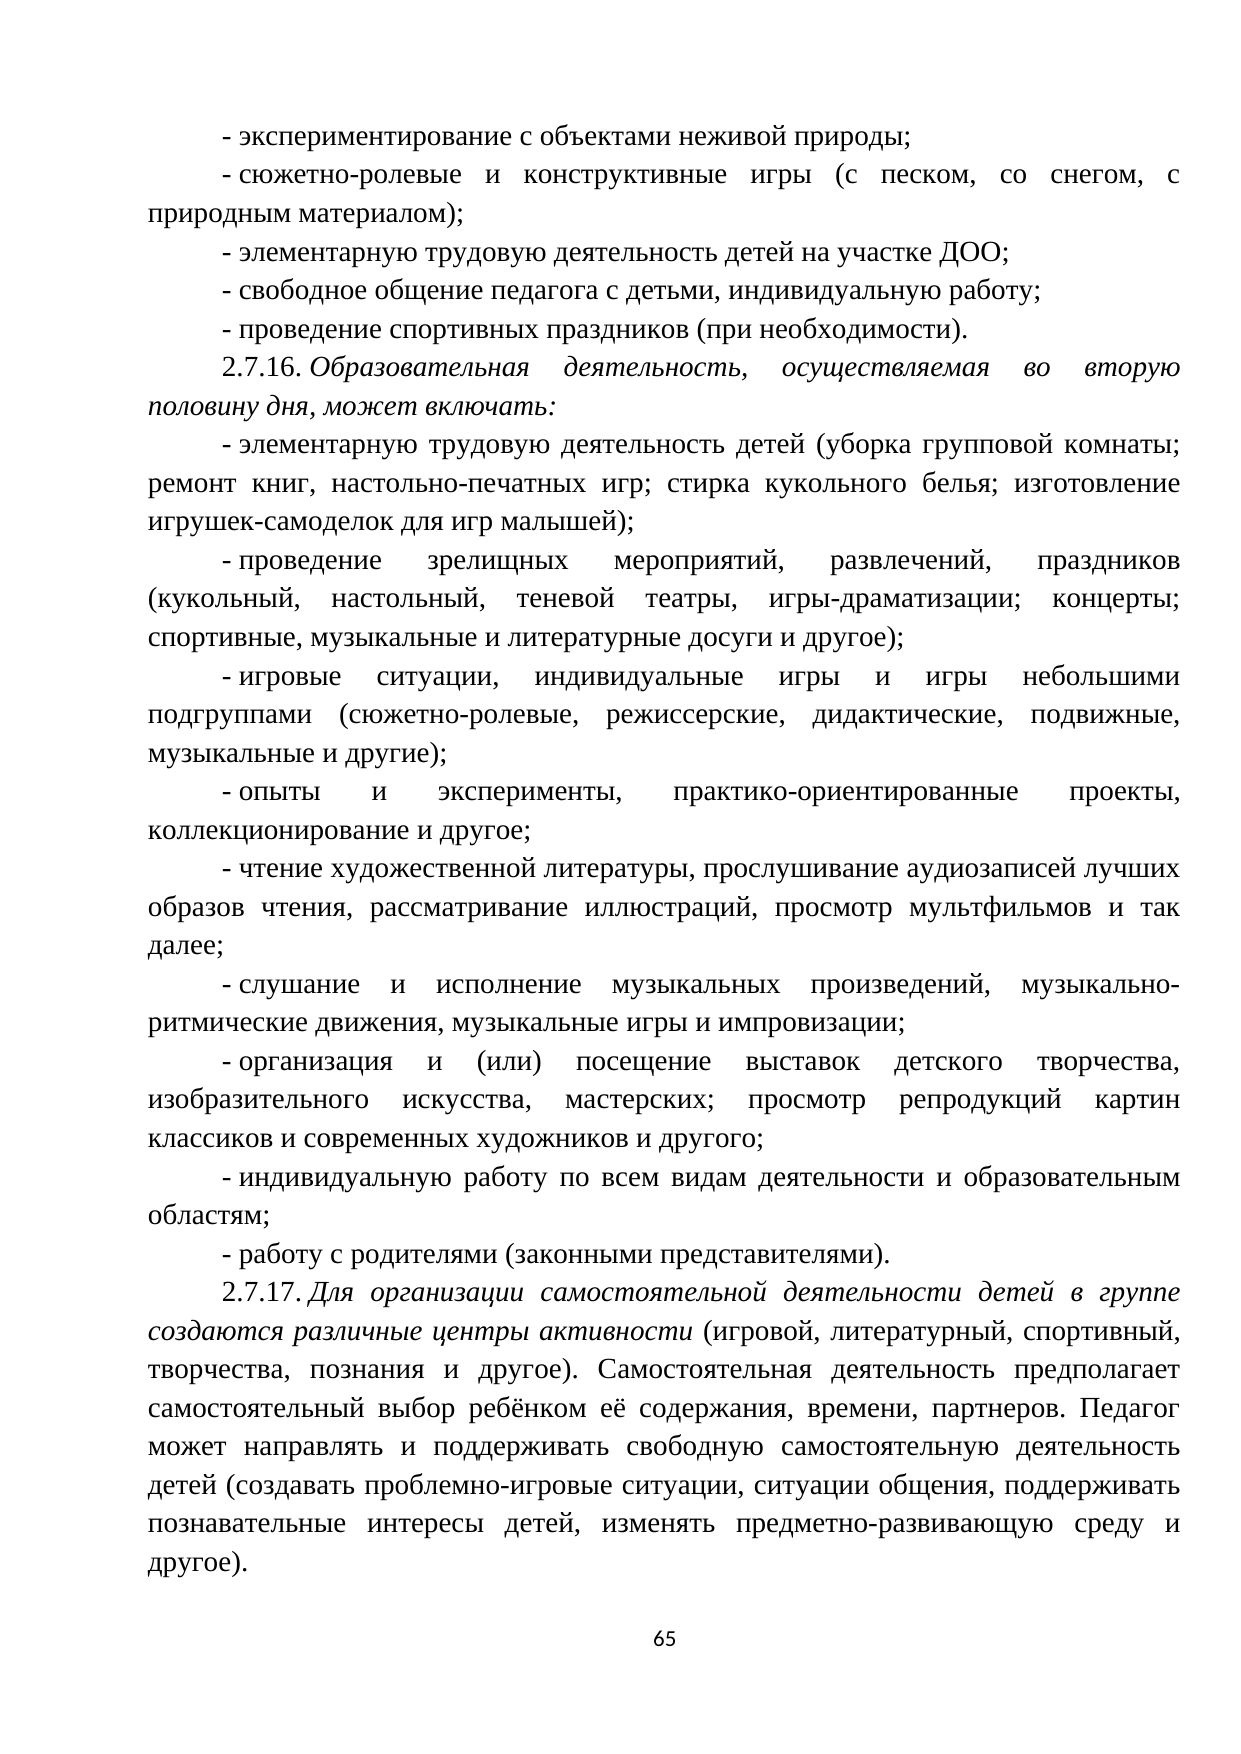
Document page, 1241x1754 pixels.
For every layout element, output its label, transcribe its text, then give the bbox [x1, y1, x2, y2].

text - элементарную трудовую деятельность детей (уборка групповой комнаты; ремонт книг, настольно-печатных игр; стирка кукольного белья; изготовление игрушек-самоделок для игр малышей); [148, 426, 1181, 537]
text - игровые ситуации, индивидуальные игры и игры небольшими подгруппами (сюжетно-ролевые, режиссерские, дидактические, подвижные, музыкальные и другие); [148, 658, 1181, 768]
text - свободное общение педагога с детьми, индивидуальную работу; [148, 272, 1181, 306]
text 2.7.16. Образовательная деятельность, осуществляемая во вторую половину дня, может включать: [148, 349, 1181, 421]
text - элементарную трудовую деятельность детей на участке ДОО; [148, 234, 1181, 267]
text - слушание и исполнение музыкальных произведений, музыкально-ритмические движения, музыкальные игры и импровизации; [148, 966, 1181, 1038]
text - организация и (или) посещение выставок детского творчества, изобразительного искусства, мастерских; просмотр репродукций картин классиков и современных художников и другого; [148, 1043, 1181, 1154]
text - работу с родителями (законными представителями). [148, 1236, 1181, 1269]
text - экспериментирование с объектами неживой природы; [148, 118, 1181, 152]
text 2.7.17. Для организации самостоятельной деятельности детей в группе создаются различные центры активности (игровой, литературный, спортивный, творчества, познания и другое). Самостоятельная деятельность предполагает самостоятельный выбор ребёнком её содержания, времени, партнеров. Педагог может направлять и поддерживать свободную самостоятельную деятельность детей (создавать проблемно-игровые ситуации, ситуации общения, поддерживать познавательные интересы детей, изменять предметно-развивающую среду и другое). [148, 1274, 1181, 1578]
text - проведение зрелищных мероприятий, развлечений, праздников (кукольный, настольный, теневой театры, игры-драматизации; концерты; спортивные, музыкальные и литературные досуги и другое); [148, 542, 1181, 653]
text - индивидуальную работу по всем видам деятельности и образовательным областям; [148, 1159, 1181, 1231]
text - опыты и эксперименты, практико-ориентированные проекты, коллекционирование и другое; [148, 773, 1181, 845]
text - чтение художественной литературы, прослушивание аудиозаписей лучших образов чтения, рассматривание иллюстраций, просмотр мультфильмов и так далее; [148, 850, 1181, 961]
text - сюжетно-ролевые и конструктивные игры (с песком, со снегом, с природным материалом); [148, 157, 1181, 229]
text - проведение спортивных праздников (при необходимости). [148, 311, 1181, 344]
